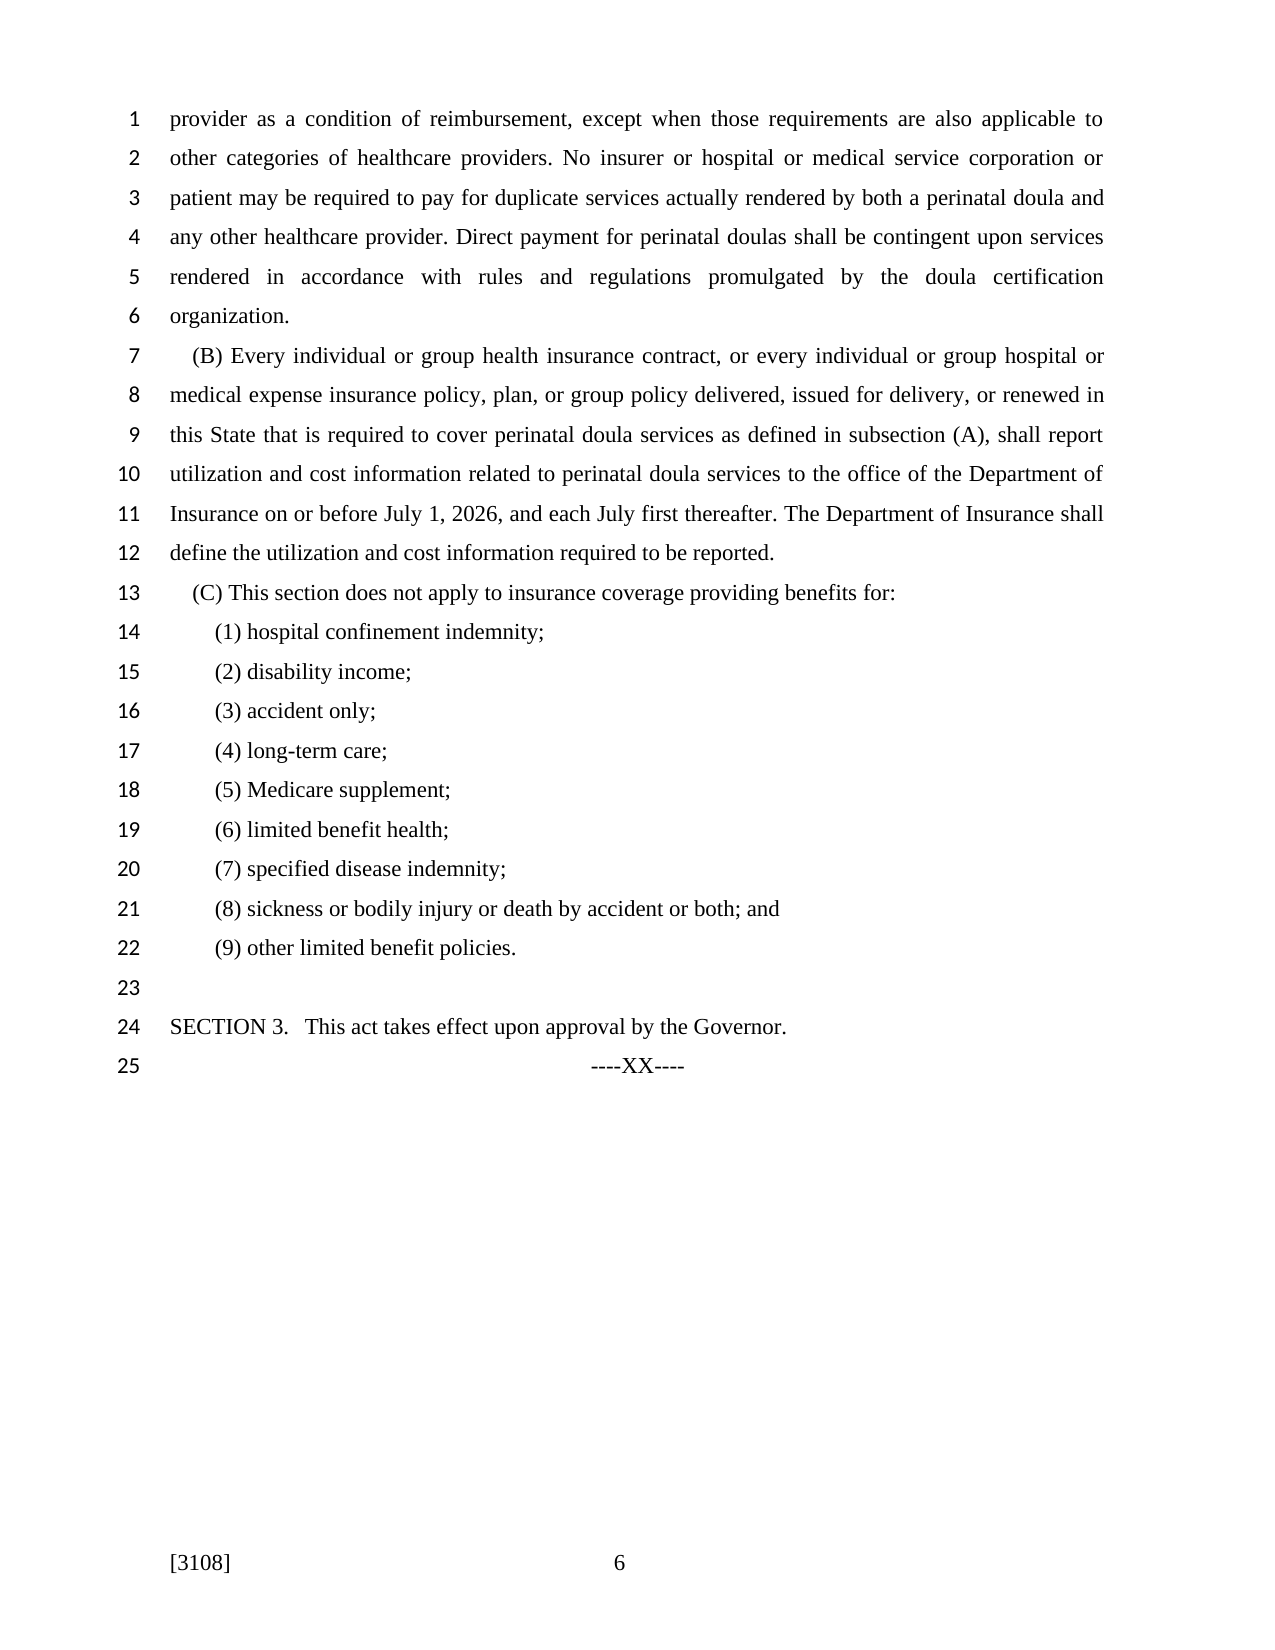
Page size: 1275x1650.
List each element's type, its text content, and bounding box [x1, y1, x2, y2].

text (C) This section does not apply to insurance coverage providing benefits for: [169, 579, 1106, 605]
text (5) Medicare supplement; [169, 776, 1106, 802]
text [169, 105, 1106, 329]
text (6) limited benefit health; [169, 816, 1106, 842]
text (4) long‑term care; [169, 737, 1106, 763]
text (1) hospital confinement indemnity; [169, 618, 1106, 644]
text SECTION 3. This act takes effect upon approval by the Governor. [169, 1013, 1106, 1039]
text (2) disability income; [169, 658, 1106, 684]
text (B) Every individual or group health insurance contract, or every individual or group hospital or medical expense insurance policy, plan, or group policy delivered, issued for delivery, or renewed in this State that is required to cover perinatal doula services as defined in subsection (A), shall report utilization and cost information related to perinatal doula services to the office of the Department of Insurance on or before July 1, 2026, and each July first thereafter. The Department of Insurance shall define the utilization and cost information required to be reported. [169, 342, 1106, 566]
text (7) specified disease indemnity; [169, 855, 1106, 881]
text (8) sickness or bodily injury or death by accident or both; and [169, 894, 1106, 921]
text (9) other limited benefit policies. [169, 934, 1106, 960]
text ----XX---- [169, 1052, 1106, 1079]
text (3) accident only; [169, 697, 1106, 723]
